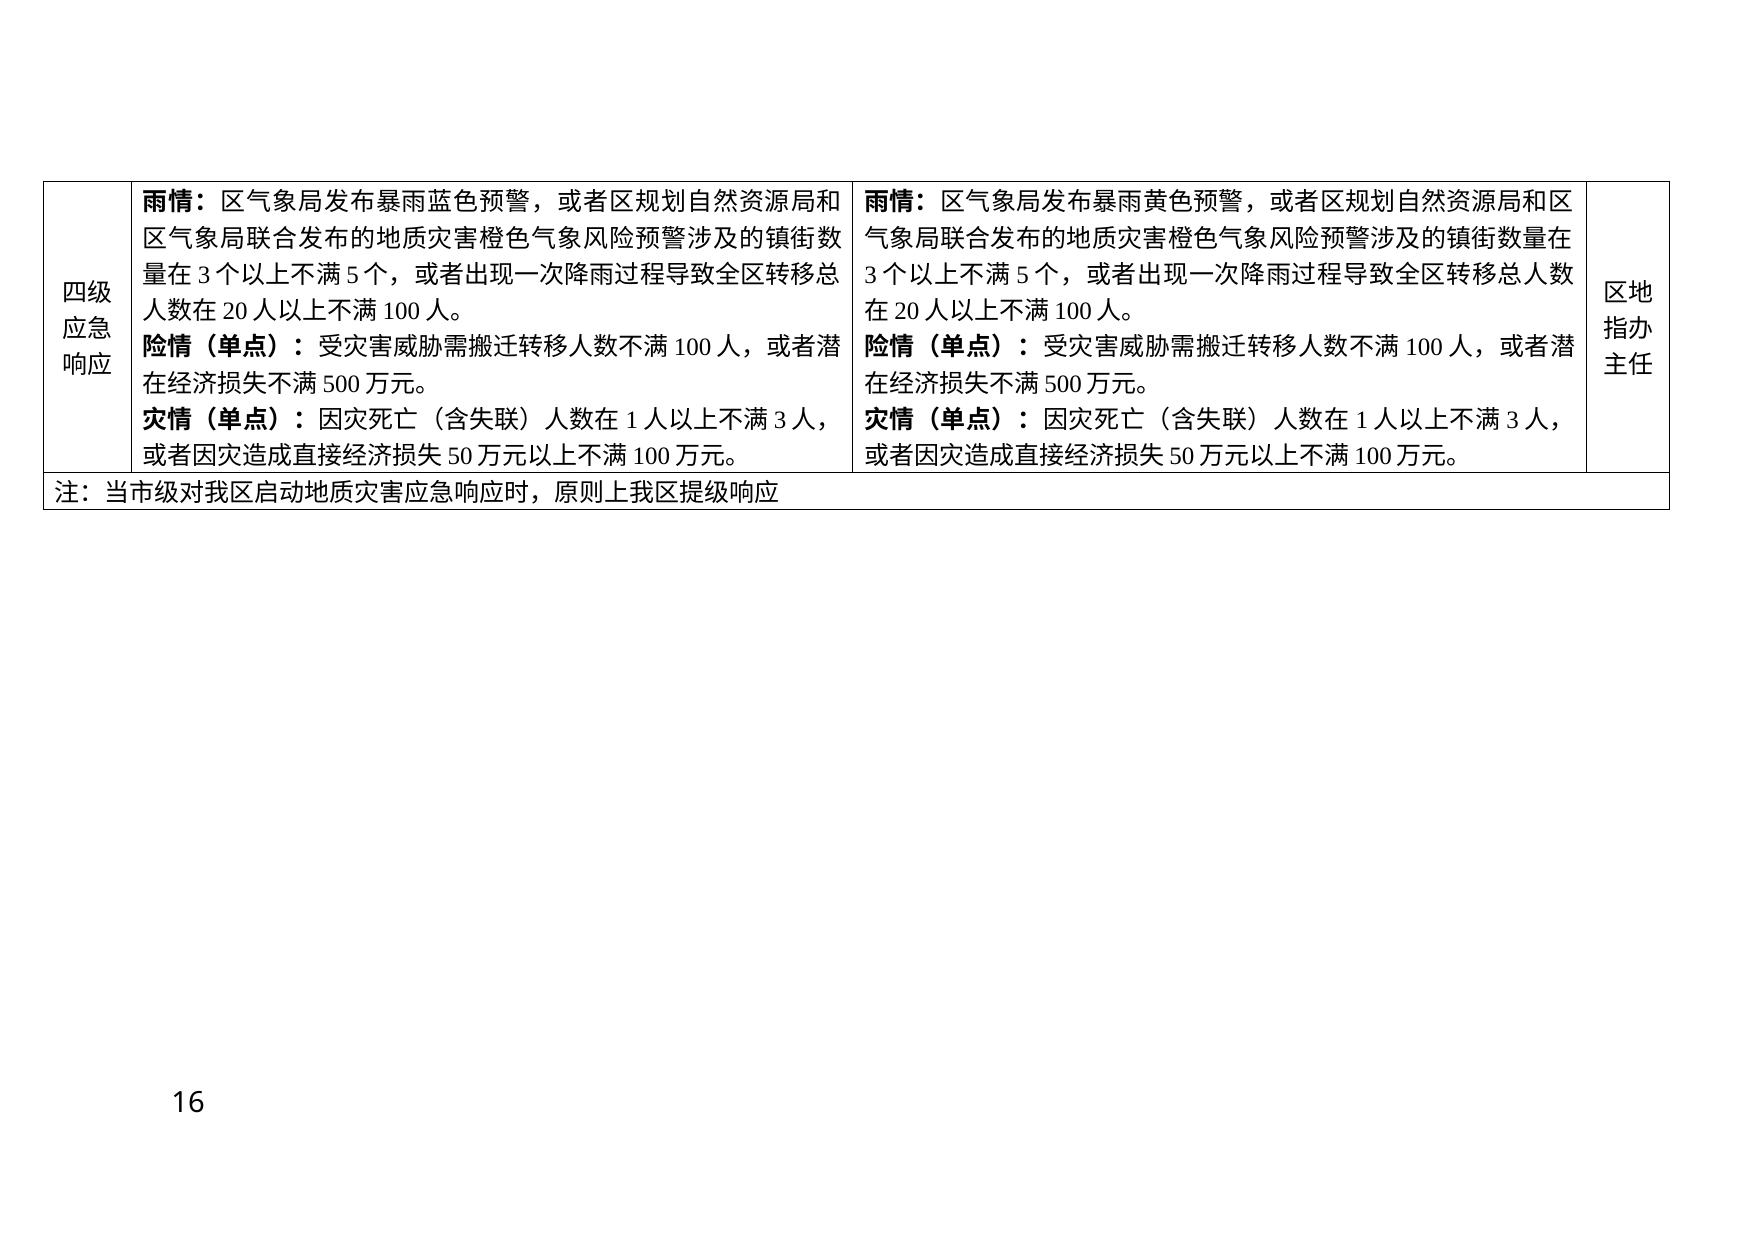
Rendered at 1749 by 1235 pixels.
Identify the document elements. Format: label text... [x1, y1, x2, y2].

table_cell 四级应急响应 [44, 182, 131, 472]
table_cell 雨情：区气象局发布暴雨蓝色预警，或者区规划自然资源局和区气象局联合发布的地质灾害橙色气象风险预警涉及的镇街数量在3个以上不满5个，或者出现一次降雨过程导致全区转移总人数在20人以上不满100人。 险情（单点）：受灾害威胁需搬迁转移人数不满100人，或者潜在经济损失不满500万元。 灾情（单点）：因灾死亡（含失联）人数在1人以上不满3人，或者因灾造成直接经济损失50万元以上不满100万元。 [132, 182, 852, 472]
table_cell 注：当市级对我区启动地质灾害应急响应时，原则上我区提级响应 [44, 473, 1669, 509]
table_cell 区地指办主任 [1587, 182, 1669, 472]
table_cell 雨情：区气象局发布暴雨黄色预警，或者区规划自然资源局和区气象局联合发布的地质灾害橙色气象风险预警涉及的镇街数量在3个以上不满5个，或者出现一次降雨过程导致全区转移总人数在20人以上不满100人。 险情（单点）：受灾害威胁需搬迁转移人数不满100人，或者潜在经济损失不满500万元。 灾情（单点）：因灾死亡（含失联）人数在1人以上不满3人，或者因灾造成直接经济损失50万元以上不满100万元。 [853, 182, 1586, 472]
